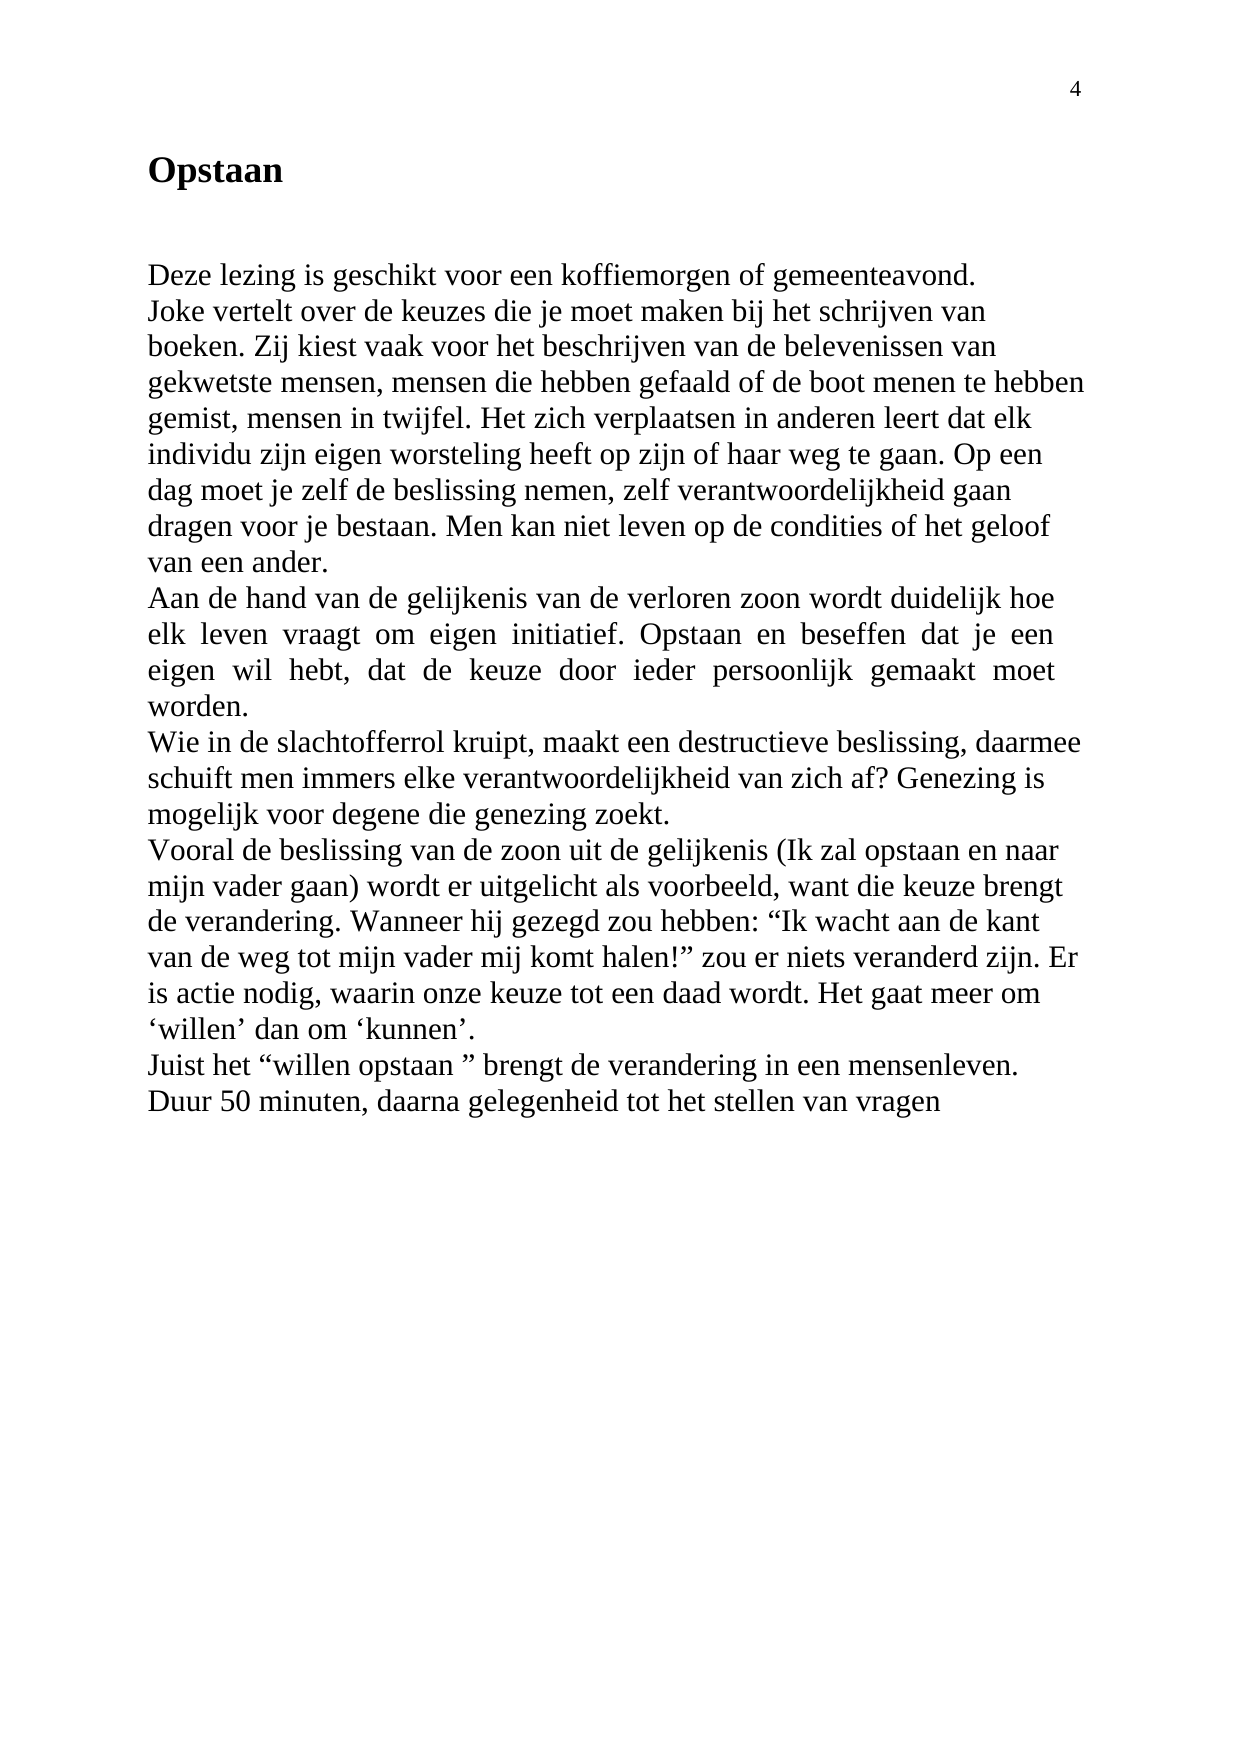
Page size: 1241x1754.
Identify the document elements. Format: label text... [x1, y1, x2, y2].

text Wie in de slachtofferrol kruipt, maakt een destructieve beslissing, daarmee schuift men immers elke verantwoordelijkheid van zich af? Genezing is mogelijk voor degene die genezing zoekt. [147, 723, 1084, 831]
subtitle Opstaan [147, 147, 1105, 190]
text Aan de hand van de gelijkenis van de verloren zoon wordt duidelijk hoe elk leven vraagt om eigen initiatief. Opstaan en beseffen dat je een eigen wil hebt, dat de keuze door ieder persoonlijk gemaakt moet worden. [147, 579, 1056, 723]
text Joke vertelt over de keuzes die je moet maken bij het schrijven van boeken. Zij kiest vaak voor het beschrijven van de belevenissen van gekwetste mensen, mensen die hebben gefaald of de boot menen te hebben gemist, mensen in twijfel. Het zich verplaatsen in anderen leert dat elk individu zijn eigen worsteling heeft op zijn of haar weg te gaan. Op een dag moet je zelf de beslissing nemen, zelf verantwoordelijkheid gaan dragen voor je bestaan. Men kan niet leven op de condities of het geloof van een ander. [147, 292, 1091, 579]
text Vooral de beslissing van de zoon uit de gelijkenis (Ik zal opstaan en naar mijn vader gaan) wordt er uitgelicht als voorbeeld, want die keuze brengt de verandering. Wanneer hij gezegd zou hebben: “Ik wacht aan de kant van de weg tot mijn vader mij komt halen!” zou er niets veranderd zijn. Er is actie nodig, waarin onze keuze tot een daad wordt. Het gaat meer om [147, 831, 1092, 1011]
text Juist het “willen opstaan ” brengt de verandering in een mensenleven. Duur 50 minuten, daarna gelegenheid tot het stellen van vragen [147, 1046, 1021, 1118]
text Deze lezing is geschikt voor een koffiemorgen of gemeenteavond. [147, 256, 1105, 292]
text ‘willen’ dan om ‘kunnen’. [147, 1011, 1105, 1046]
